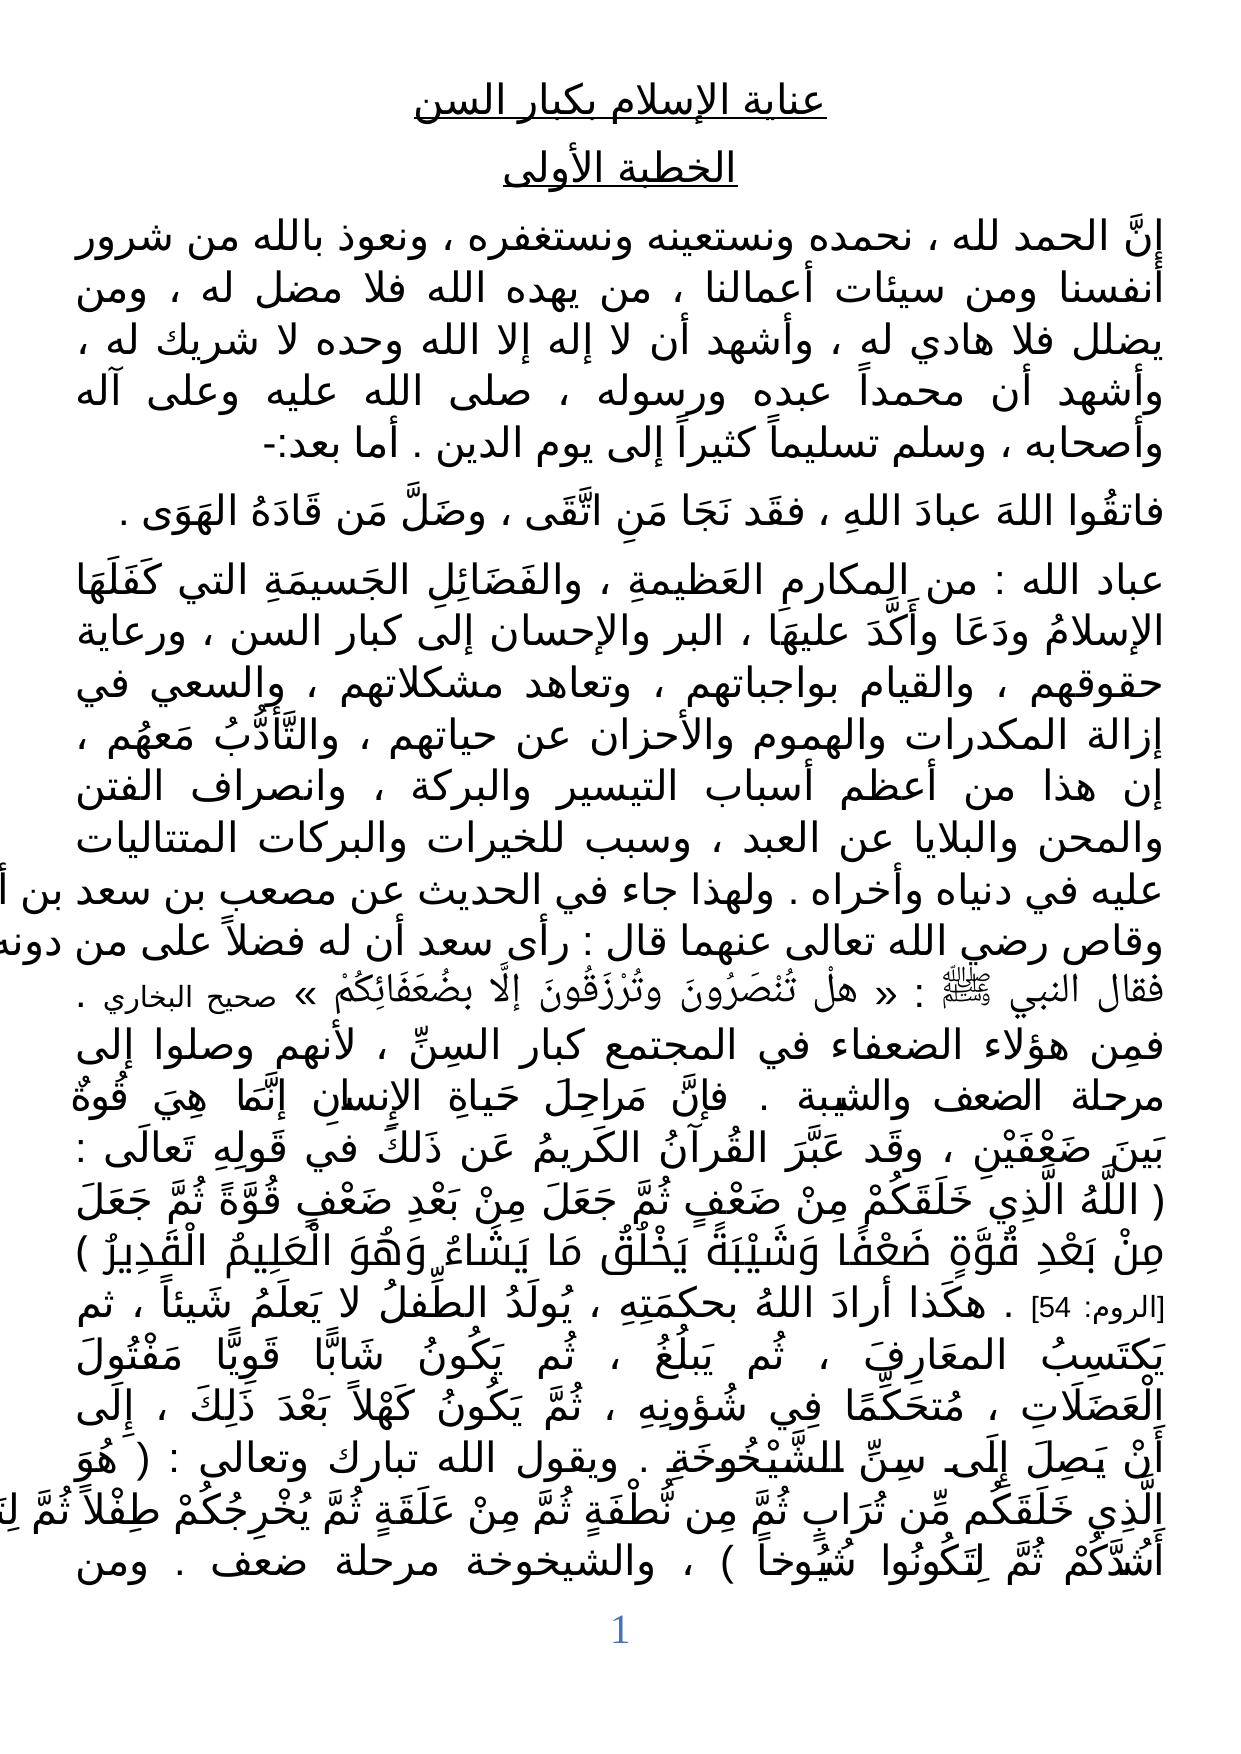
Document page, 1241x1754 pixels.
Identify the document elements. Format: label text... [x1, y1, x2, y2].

text إنَّ الحمد لله ، نحمده ونستعينه ونستغفره ، ونعوذ بالله من شرور أنفسنا ومن سيئات أعمالنا ، من يهده الله فلا مضل له ، ومن يضلل فلا هادي له ، وأشهد أن لا إله إلا الله وحده لا شريك له ، وأشهد أن محمداً عبده ورسوله ، صلى الله عليه وعلى آله وأصحابه ، وسلم تسليماً كثيراً إلى يوم الدين . أما بعد:- [75, 212, 1165, 466]
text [75, 555, 1165, 1584]
text عناية الإسلام بكبار السن [75, 75, 1165, 123]
text فاتقُوا اللهَ عبادَ اللهِ ، فقَد نَجَا مَنِ اتَّقَى ، وضَلَّ مَن قَادَهُ الهَوَى . [75, 487, 1165, 534]
text الخطبة الأولى [75, 143, 1165, 191]
